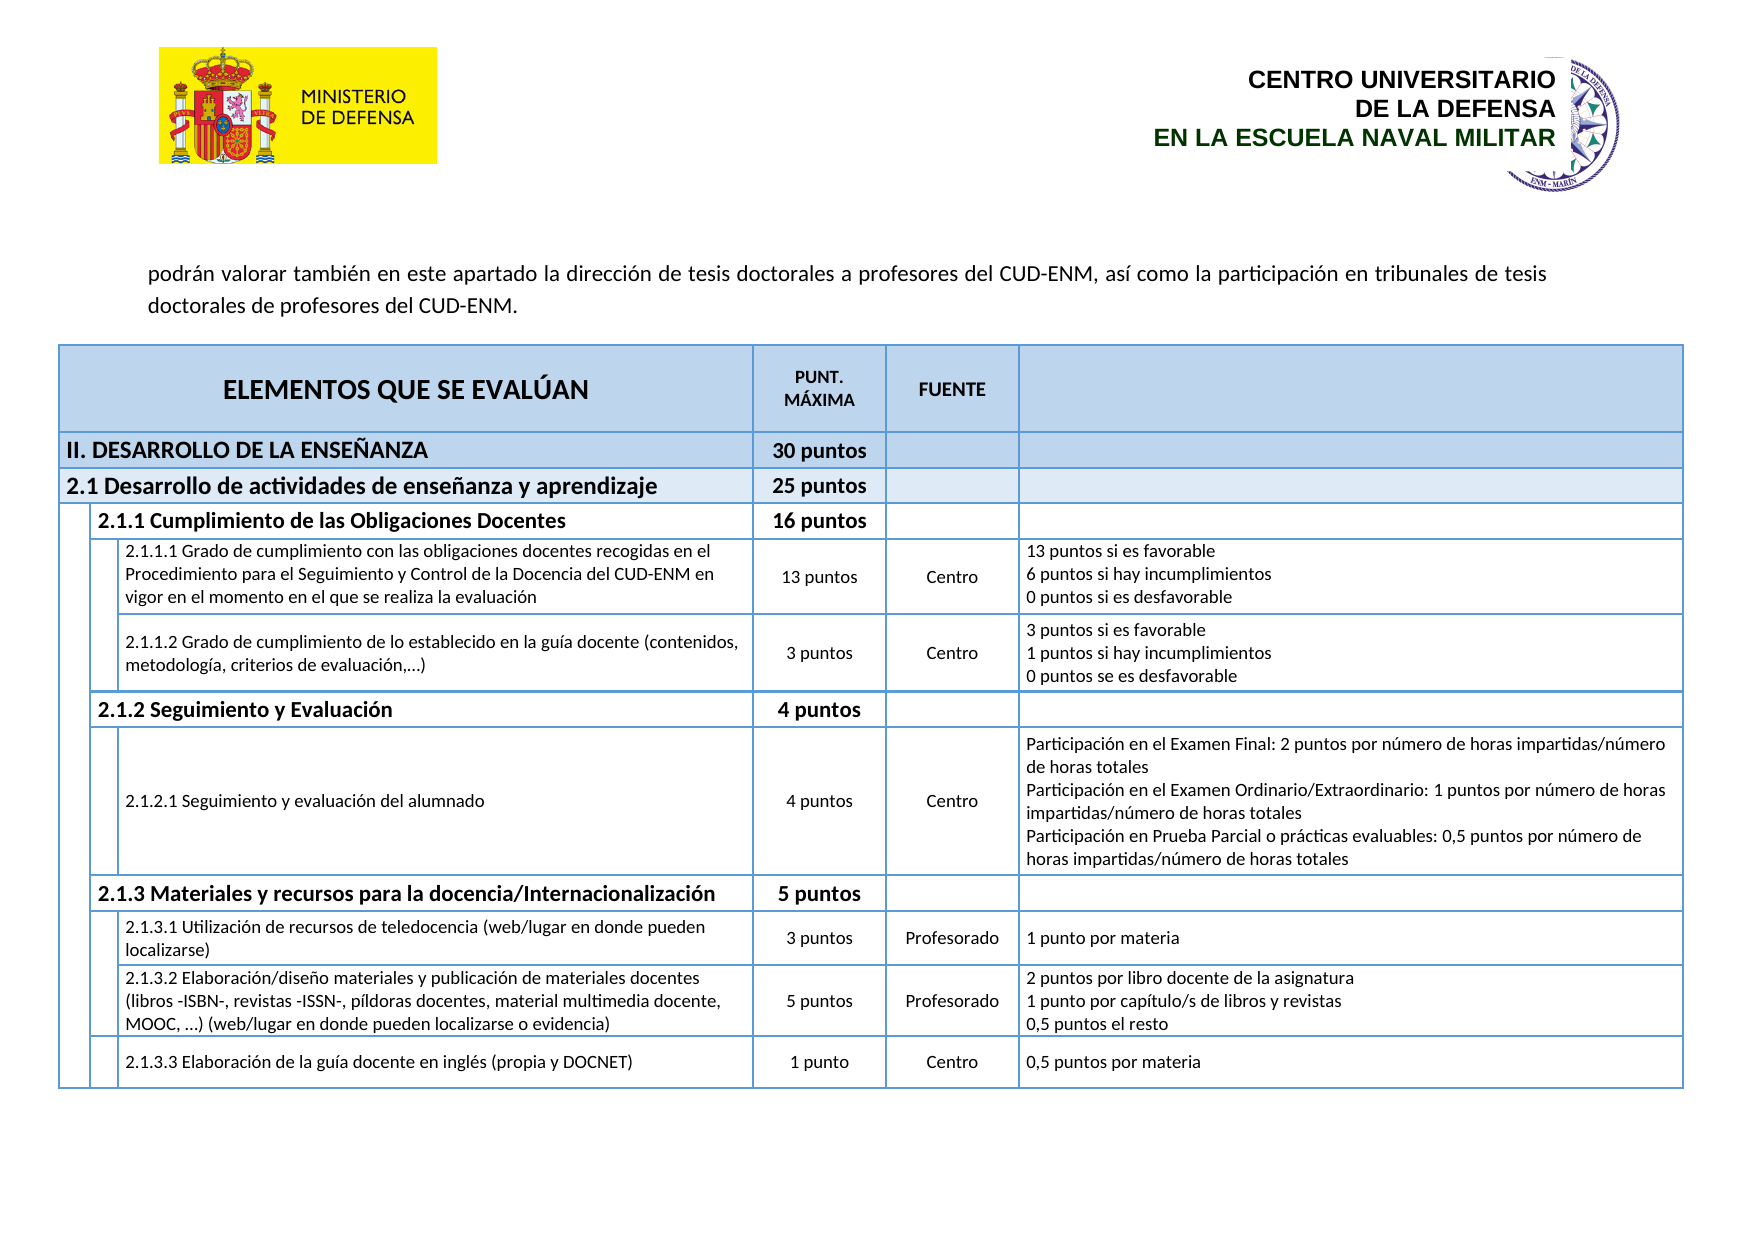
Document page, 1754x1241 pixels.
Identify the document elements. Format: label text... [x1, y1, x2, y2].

table_cell [1020, 693, 1682, 726]
table_cell 2.1.2 Seguimiento y Evaluación [91, 693, 752, 726]
table_cell [91, 540, 117, 613]
table_cell 1 punto [754, 1037, 885, 1087]
table_cell 2.1.2.1 Seguimiento y evaluación del alumnado [119, 728, 752, 874]
table_cell 2.1.3.2 Elaboración/diseño materiales y publicación de materiales docentes (libros -ISBN-, revistas -ISSN-, píldoras docentes, material multimedia docente, MOOC, …) (web/lugar en donde pueden localizarse o evidencia) [119, 966, 752, 1035]
table_cell [887, 469, 1018, 502]
table_cell [887, 693, 1018, 726]
table_cell [887, 504, 1018, 537]
table_header [1020, 346, 1682, 431]
table_cell [1020, 504, 1682, 537]
table_cell 30 puntos [754, 433, 885, 467]
table_cell 16 puntos [754, 504, 885, 537]
table_header FUENTE [887, 346, 1018, 431]
picture [1488, 47, 1620, 203]
table_cell Centro [887, 615, 1018, 690]
table_cell 13 puntos si es favorable 6 puntos si hay incumplimientos 0 puntos si es desfavorable [1020, 540, 1682, 613]
table_cell 1 punto por materia [1020, 912, 1682, 964]
table_cell 2.1 Desarrollo de actividades de enseñanza y aprendizaje [60, 469, 752, 502]
table_cell 3 puntos [754, 912, 885, 964]
table_cell Centro [887, 1037, 1018, 1087]
table_cell [91, 728, 117, 874]
table_cell 2 puntos por libro docente de la asignatura 1 punto por capítulo/s de libros y revistas 0,5 puntos el resto [1020, 966, 1682, 1035]
table_cell 3 puntos si es favorable 1 puntos si hay incumplimientos 0 puntos se es desfavorable [1020, 615, 1682, 690]
table_header PUNT. MÁXIMA [754, 346, 885, 431]
table_cell 4 puntos [754, 728, 885, 874]
table_cell [1020, 469, 1682, 502]
table_cell 4 puntos [754, 693, 885, 726]
table_cell [91, 613, 117, 690]
table_cell 3 puntos [754, 615, 885, 690]
table_cell [887, 433, 1018, 467]
table_cell [91, 912, 117, 964]
table_cell Centro [887, 728, 1018, 874]
table_cell 2.1.3 Materiales y recursos para la docencia/Internacionalización [91, 876, 752, 910]
table_cell [1020, 876, 1682, 910]
table_cell 5 puntos [754, 876, 885, 910]
table_cell 2.1.3.1 Utilización de recursos de teledocencia (web/lugar en donde pueden localizarse) [119, 912, 752, 964]
table_cell Profesorado [887, 912, 1018, 964]
table_cell Profesorado [887, 966, 1018, 1035]
table_header ELEMENTOS QUE SE EVALÚAN [60, 346, 752, 431]
table_cell 2.1.3.3 Elaboración de la guía docente en inglés (propia y DOCNET) [119, 1037, 752, 1087]
table_cell II. DESARROLLO DE LA ENSEÑANZA [60, 433, 752, 467]
table_cell 0,5 puntos por materia [1020, 1037, 1682, 1087]
table_cell [60, 504, 89, 1087]
table_cell [91, 964, 117, 1035]
picture [158, 47, 437, 164]
table_cell [887, 876, 1018, 910]
table_cell 2.1.1.1 Grado de cumplimiento con las obligaciones docentes recogidas en el Procedimiento para el Seguimiento y Control de la Docencia del CUD-ENM en vigor en el momento en el que se realiza la evaluación [119, 540, 752, 613]
table_cell 25 puntos [754, 469, 885, 502]
table_cell Participación en el Examen Final: 2 puntos por número de horas impartidas/número de horas totales Participación en el Examen Ordinario/Extraordinario: 1 puntos por número de horas impartidas/número de horas totales Participación en Prueba Parcial o prácticas evaluables: 0,5 puntos por número de horas impartidas/número de horas totales [1020, 728, 1682, 874]
table_cell 13 puntos [754, 540, 885, 613]
table_cell [91, 1037, 117, 1087]
table_cell 2.1.1 Cumplimiento de las Obligaciones Docentes [91, 504, 752, 537]
table_cell Centro [887, 540, 1018, 613]
table_cell 5 puntos [754, 966, 885, 1035]
table_cell [1020, 433, 1682, 467]
table_cell 2.1.1.2 Grado de cumplimiento de lo establecido en la guía docente (contenidos, metodología, criterios de evaluación,…) [119, 615, 752, 690]
